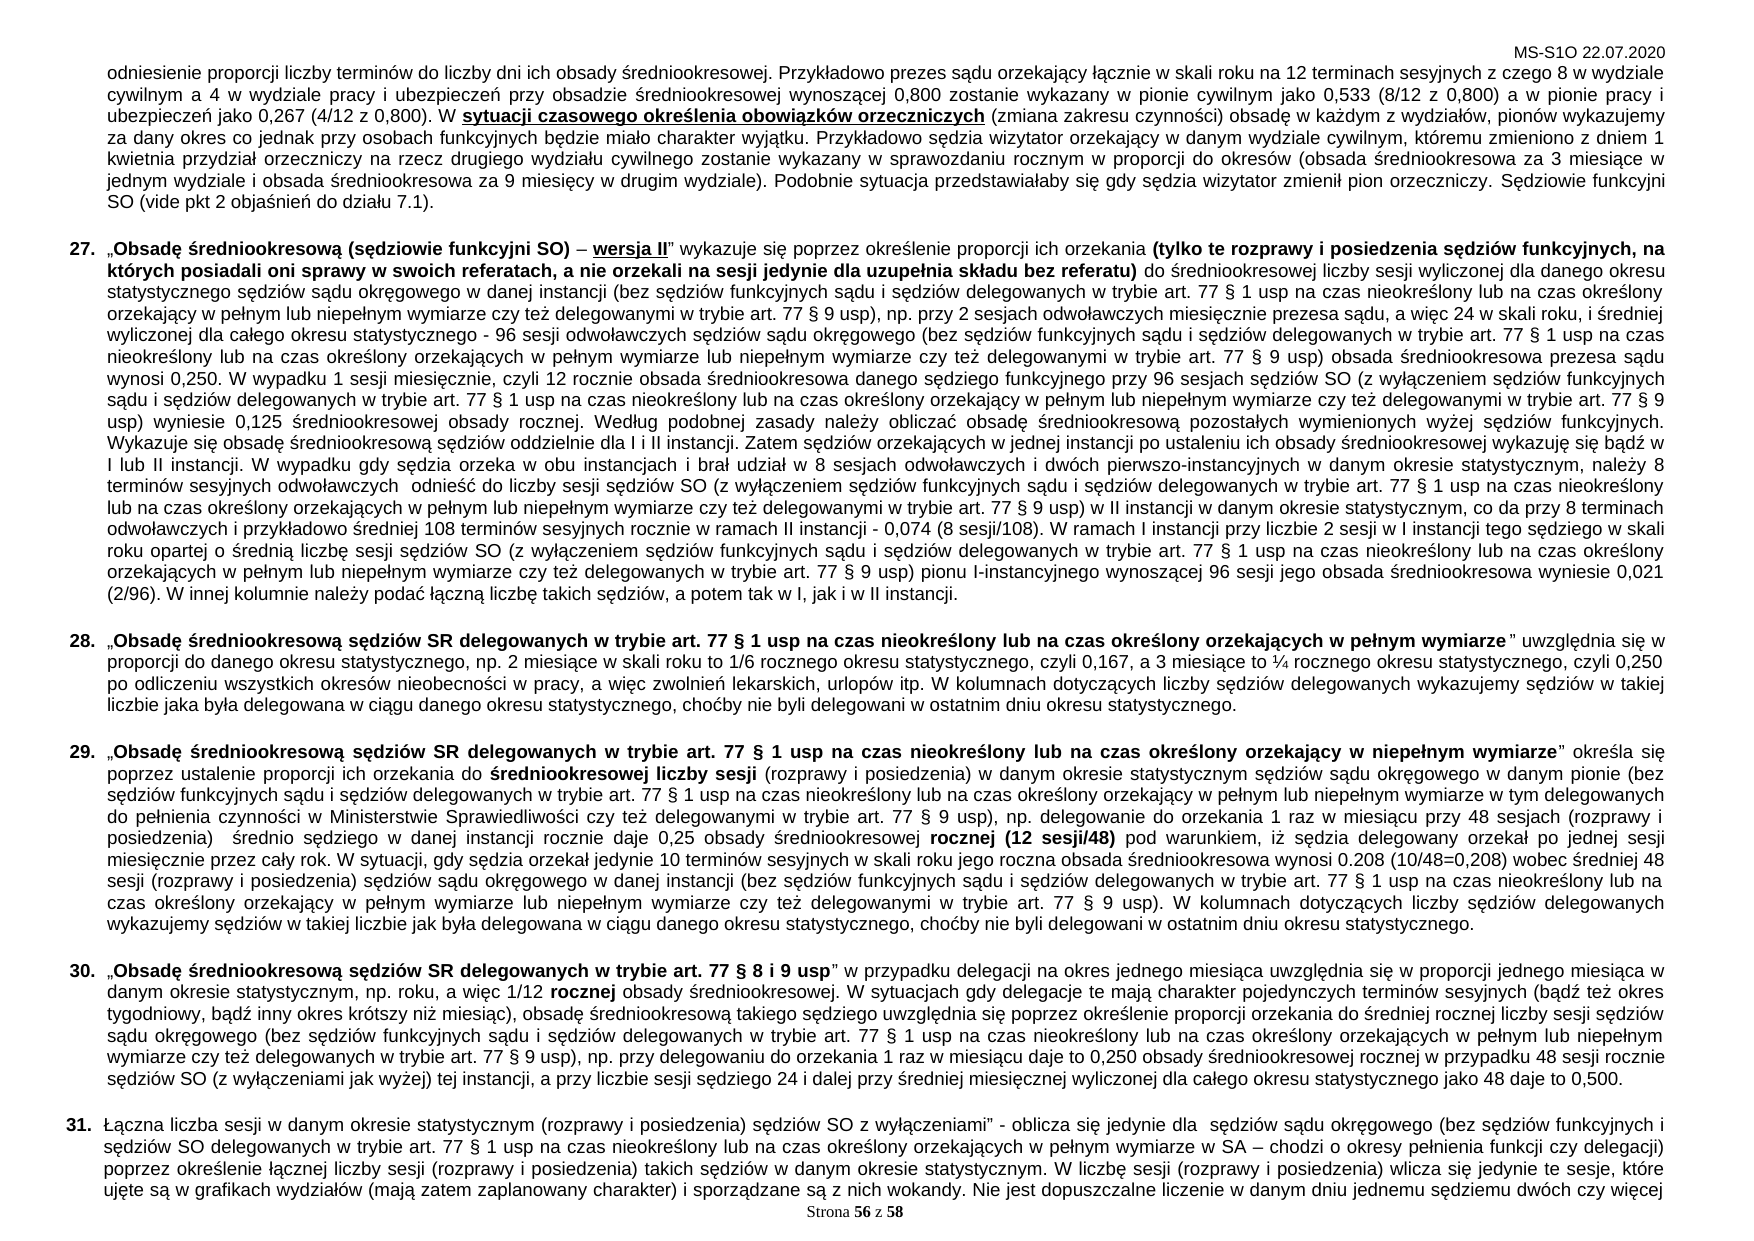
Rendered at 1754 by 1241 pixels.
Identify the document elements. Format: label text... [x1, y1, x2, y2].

list „Obsadę średniookresową sędziów SR delegowanych w trybie art. 77 § 8 i 9 usp” w przypadku delegacji na okres jednego miesiąca uwzględnia się w proporcji jednego miesiąca w danym okresie statystycznym, np. roku, a więc 1/12 rocznej obsady średniookresowej. W sytuacjach gdy delegacje te mają charakter pojedynczych terminów sesyjnych (bądź też okres tygodniowy, bądź inny okres krótszy niż miesiąc), obsadę średniookresową takiego sędziego uwzględnia się poprzez określenie proporcji orzekania do średniej rocznej liczby sesji sędziów sądu okręgowego (bez sędziów funkcyjnych sądu i sędziów delegowanych w trybie art. 77 § 1 usp na czas nieokreślony lub na czas określony orzekających w pełnym lub niepełnym wymiarze czy też delegowanych w trybie art. 77 § 9 usp), np. przy delegowaniu do orzekania 1 raz w miesiącu daje to 0,250 obsady średniookresowej rocznej w przypadku 48 sesji rocznie sędziów SO (z wyłączeniami jak wyżej) tej instancji, a przy liczbie sesji sędziego 24 i dalej przy średniej miesięcznej wyliczonej dla całego okresu statystycznego jako 48 daje to 0,500. [69, 960, 1665, 1089]
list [69, 62, 1665, 213]
list „Obsadę średniookresową sędziów SR delegowanych w trybie art. 77 § 1 usp na czas nieokreślony lub na czas określony orzekający w niepełnym wymiarze” określa się poprzez ustalenie proporcji ich orzekania do średniookresowej liczby sesji (rozprawy i posiedzenia) w danym okresie statystycznym sędziów sądu okręgowego w danym pionie (bez sędziów funkcyjnych sądu i sędziów delegowanych w trybie art. 77 § 1 usp na czas nieokreślony lub na czas określony orzekający w pełnym lub niepełnym wymiarze w tym delegowanych do pełnienia czynności w Ministerstwie Sprawiedliwości czy też delegowanymi w trybie art. 77 § 9 usp), np. delegowanie do orzekania 1 raz w miesiącu przy 48 sesjach (rozprawy i posiedzenia) średnio sędziego w danej instancji rocznie daje 0,25 obsady średniookresowej rocznej (12 sesji/48) pod warunkiem, iż sędzia delegowany orzekał po jednej sesji miesięcznie przez cały rok. W sytuacji, gdy sędzia orzekał jedynie 10 terminów sesyjnych w skali roku jego roczna obsada średniookresowa wynosi 0.208 (10/48=0,208) wobec średniej 48 sesji (rozprawy i posiedzenia) sędziów sądu okręgowego w danej instancji (bez sędziów funkcyjnych sądu i sędziów delegowanych w trybie art. 77 § 1 usp na czas nieokreślony lub na czas określony orzekający w pełnym wymiarze lub niepełnym wymiarze czy też delegowanymi w trybie art. 77 § 9 usp). W kolumnach dotyczących liczby sędziów delegowanych wykazujemy sędziów w takiej liczbie jak była delegowana w ciągu danego okresu statystycznego, choćby nie byli delegowani w ostatnim dniu okresu statystycznego. [69, 741, 1665, 935]
list „Obsadę średniookresową sędziów SR delegowanych w trybie art. 77 § 1 usp na czas nieokreślony lub na czas określony orzekających w pełnym wymiarze” uwzględnia się w proporcji do danego okresu statystycznego, np. 2 miesiące w skali roku to 1/6 rocznego okresu statystycznego, czyli 0,167, a 3 miesiące to ¼ rocznego okresu statystycznego, czyli 0,250 po odliczeniu wszystkich okresów nieobecności w pracy, a więc zwolnień lekarskich, urlopów itp. W kolumnach dotyczących liczby sędziów delegowanych wykazujemy sędziów w takiej liczbie jaka była delegowana w ciągu danego okresu statystycznego, choćby nie byli delegowani w ostatnim dniu okresu statystycznego. [69, 629, 1665, 716]
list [66, 1114, 1665, 1200]
list „Obsadę średniookresową (sędziowie funkcyjni SO) – wersja II” wykazuje się poprzez określenie proporcji ich orzekania (tylko te rozprawy i posiedzenia sędziów funkcyjnych, na których posiadali oni sprawy w swoich referatach, a nie orzekali na sesji jedynie dla uzupełnia składu bez referatu) do średniookresowej liczby sesji wyliczonej dla danego okresu statystycznego sędziów sądu okręgowego w danej instancji (bez sędziów funkcyjnych sądu i sędziów delegowanych w trybie art. 77 § 1 usp na czas nieokreślony lub na czas określony orzekający w pełnym lub niepełnym wymiarze czy też delegowanymi w trybie art. 77 § 9 usp), np. przy 2 sesjach odwoławczych miesięcznie prezesa sądu, a więc 24 w skali roku, i średniej wyliczonej dla całego okresu statystycznego - 96 sesji odwoławczych sędziów sądu okręgowego (bez sędziów funkcyjnych sądu i sędziów delegowanych w trybie art. 77 § 1 usp na czas nieokreślony lub na czas określony orzekających w pełnym wymiarze lub niepełnym wymiarze czy też delegowanymi w trybie art. 77 § 9 usp) obsada średniookresowa prezesa sądu wynosi 0,250. W wypadku 1 sesji miesięcznie, czyli 12 rocznie obsada średniookresowa danego sędziego funkcyjnego przy 96 sesjach sędziów SO (z wyłączeniem sędziów funkcyjnych sądu i sędziów delegowanych w trybie art. 77 § 1 usp na czas nieokreślony lub na czas określony orzekający w pełnym lub niepełnym wymiarze czy też delegowanymi w trybie art. 77 § 9 usp) wyniesie 0,125 średniookresowej obsady rocznej. Według podobnej zasady należy obliczać obsadę średniookresową pozostałych wymienionych wyżej sędziów funkcyjnych. Wykazuje się obsadę średniookresową sędziów oddzielnie dla I i II instancji. Zatem sędziów orzekających w jednej instancji po ustaleniu ich obsady średniookresowej wykazuję się bądź w I lub II instancji. W wypadku gdy sędzia orzeka w obu instancjach i brał udział w 8 sesjach odwoławczych i dwóch pierwszo-instancyjnych w danym okresie statystycznym, należy 8 terminów sesyjnych odwoławczych odnieść do liczby sesji sędziów SO (z wyłączeniem sędziów funkcyjnych sądu i sędziów delegowanych w trybie art. 77 § 1 usp na czas nieokreślony lub na czas określony orzekających w pełnym lub niepełnym wymiarze czy też delegowanymi w trybie art. 77 § 9 usp) w II instancji w danym okresie statystycznym, co da przy 8 terminach odwoławczych i przykładowo średniej 108 terminów sesyjnych rocznie w ramach II instancji - 0,074 (8 sesji/108). W ramach I instancji przy liczbie 2 sesji w I instancji tego sędziego w skali roku opartej o średnią liczbę sesji sędziów SO (z wyłączeniem sędziów funkcyjnych sądu i sędziów delegowanych w trybie art. 77 § 1 usp na czas nieokreślony lub na czas określony orzekających w pełnym lub niepełnym wymiarze czy też delegowanych w trybie art. 77 § 9 usp) pionu I-instancyjnego wynoszącej 96 sesji jego obsada średniookresowa wyniesie 0,021 (2/96). W innej kolumnie należy podać łączną liczbę takich sędziów, a potem tak w I, jak i w II instancji. [69, 238, 1665, 604]
